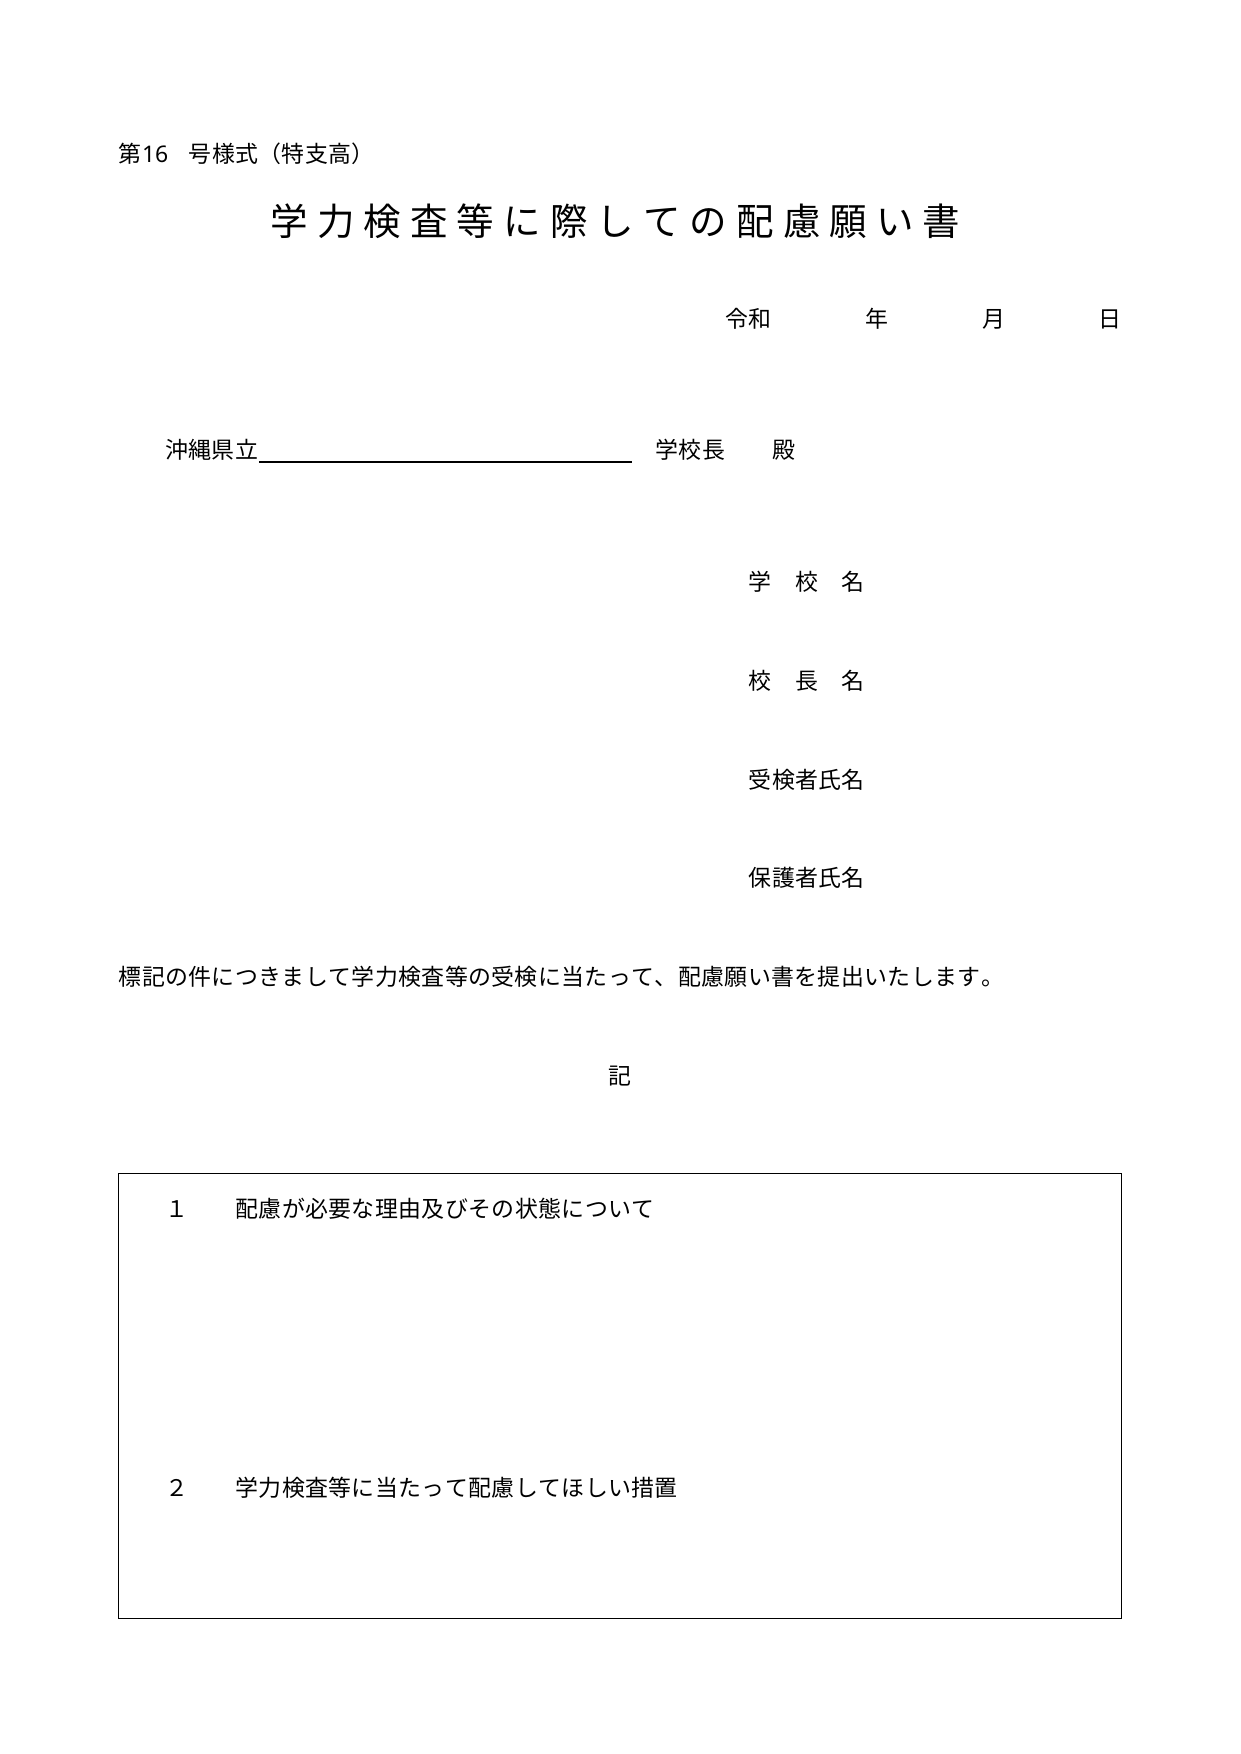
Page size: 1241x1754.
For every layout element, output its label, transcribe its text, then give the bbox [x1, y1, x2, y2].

text 沖縄県立 学校長 殿 [118, 416, 1122, 482]
text 校 長 名 [735, 647, 1122, 712]
text 保護者氏名 [735, 844, 1122, 910]
text 標記の件につきまして学力検査等の受検に当たって、配慮願い書を提出いたします。 [118, 943, 1122, 1009]
text 第16号様式（特支高） [118, 120, 1122, 186]
text 受検者氏名 [735, 745, 1122, 811]
text 学 校 名 [735, 548, 1122, 614]
text 学力検査等に際しての配慮願い書 [118, 186, 1122, 252]
text 記 [118, 1042, 1122, 1107]
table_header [119, 1174, 1121, 1618]
text 令和 年 月 日 [118, 284, 1122, 350]
